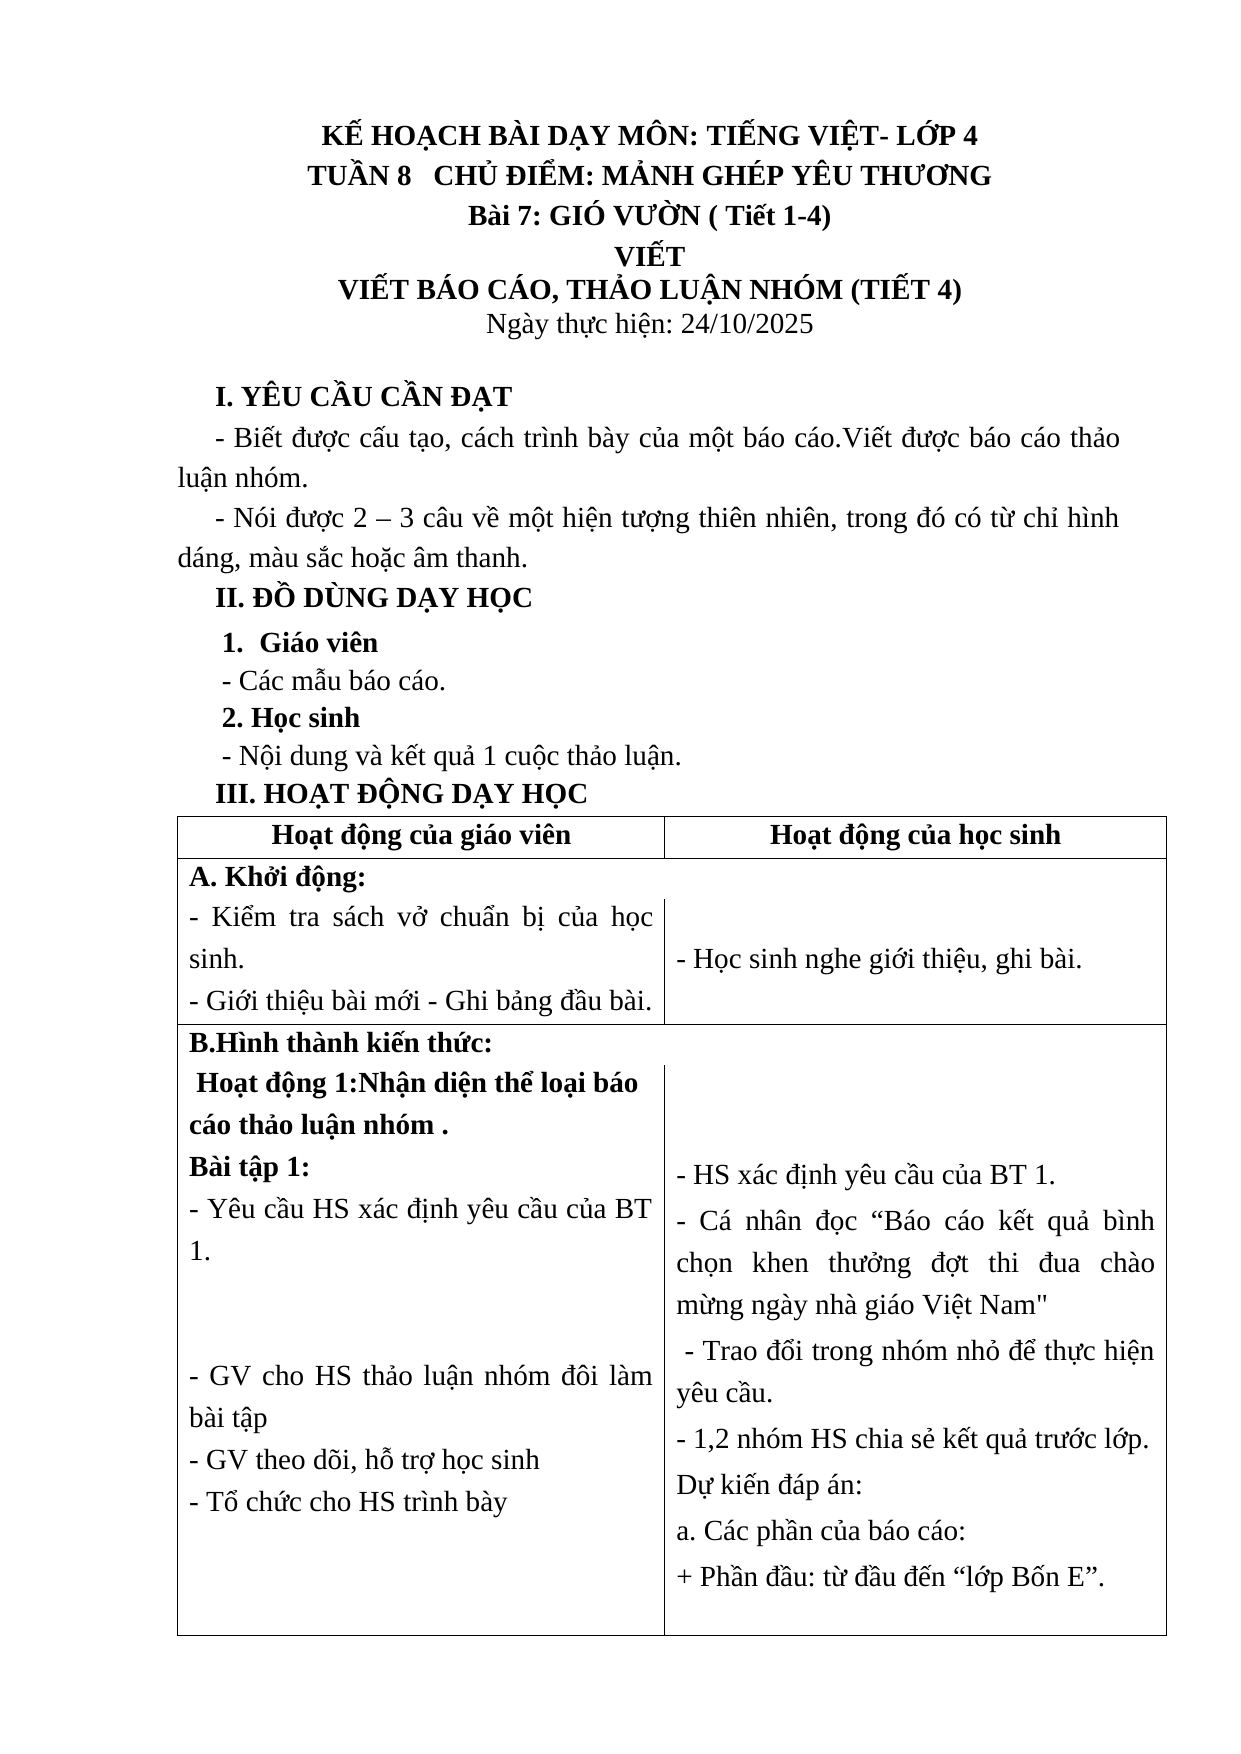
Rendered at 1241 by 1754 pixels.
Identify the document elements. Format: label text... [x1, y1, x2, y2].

text TUẦN 8 CHỦ ĐIỂM: MẢNH GHÉP YÊU THƯƠNG [177, 158, 1122, 192]
text III. HOẠT ĐỘNG DẠY HỌC [177, 776, 1122, 809]
table_cell B.Hình thành kiến thức: [178, 1025, 1166, 1065]
text VIẾT BÁO CÁO, THẢO LUẬN NHÓM (TIẾT 4) [177, 272, 1122, 306]
text KẾ HOẠCH BÀI DẠY MÔN: TIẾNG VIỆT- LỚP 4 [177, 118, 1122, 152]
text Bài 7: GIÓ VƯỜN ( Tiết 1-4) [177, 198, 1122, 232]
text I. YÊU CẦU CẦN ĐẠT [177, 379, 1122, 413]
table_cell - Học sinh nghe giới thiệu, ghi bài. [665, 899, 1166, 1024]
table_cell - Kiểm tra sách vở chuẩn bị của học sinh. - Giới thiệu bài mới - Ghi bảng đầu bài. [178, 899, 664, 1024]
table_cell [178, 1065, 664, 1635]
table_cell A. Khởi động: [178, 859, 1166, 899]
text - Nói được 2 – 3 câu về một hiện tượng thiên nhiên, trong đó có từ chỉ hình dáng, màu sắc hoặc âm thanh. [177, 500, 1122, 574]
text 2. Học sinh [177, 700, 1122, 734]
text II. ĐỒ DÙNG DẠY HỌC [177, 581, 1122, 614]
table_header Hoạt động của giáo viên [178, 817, 664, 858]
text VIẾT [177, 239, 1122, 272]
table_header Hoạt động của học sinh [665, 817, 1166, 858]
text - Nội dung và kết quả 1 cuộc thảo luận. [177, 738, 1122, 772]
list Giáo viên [222, 625, 1122, 658]
text - Biết được cấu tạo, cách trình bày của một báo cáo.Viết được báo cáo thảo luận nhóm. [177, 420, 1122, 493]
text - Các mẫu báo cáo. [177, 663, 1122, 696]
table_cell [665, 1065, 1166, 1635]
text Ngày thực hiện: 24/10/2025 [177, 306, 1122, 339]
